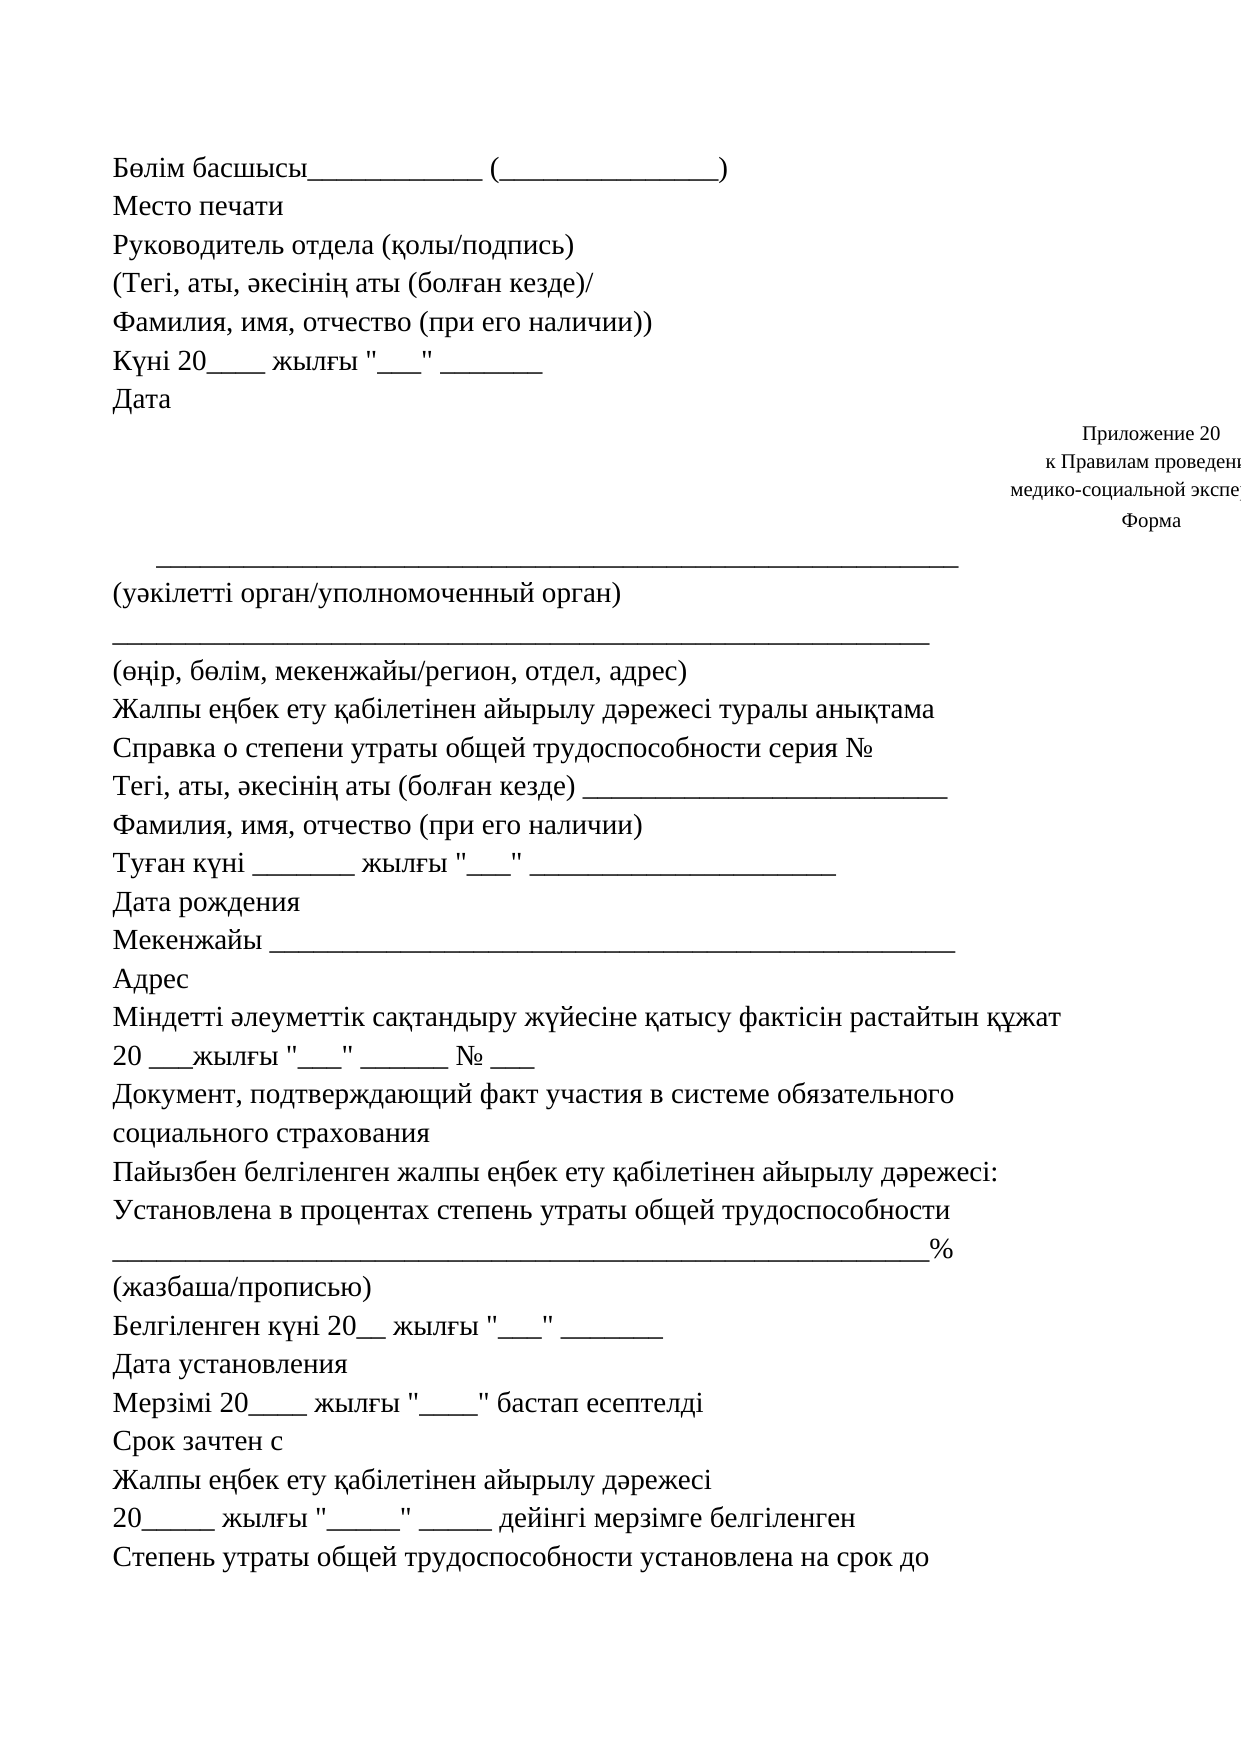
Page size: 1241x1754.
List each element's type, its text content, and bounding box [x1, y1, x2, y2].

text Руководитель отдела (қолы/подпись) [112, 227, 1128, 261]
text Срок зачтен с [112, 1423, 1128, 1457]
text Степень утраты общей трудоспособности установлена на срок до [112, 1539, 1128, 1573]
text ________________________________________________________ [112, 614, 1128, 648]
text Мекенжайы _______________________________________________ [112, 922, 1128, 956]
text социального страхования [112, 1115, 1128, 1149]
text Мерзімі 20____ жылғы "____" бастап есептелді [112, 1385, 1128, 1418]
text Дата рождения [112, 884, 1128, 917]
text Фамилия, имя, отчество (при его наличии) [112, 807, 1128, 840]
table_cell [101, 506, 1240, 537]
text Жалпы еңбек ету қабілетінен айырылу дәрежесі туралы анықтама [112, 691, 1128, 725]
text Белгіленген күні 20__ жылғы "___" _______ [112, 1308, 1128, 1341]
text Туған күні _______ жылғы "___" _____________________ [112, 845, 1128, 879]
text (уәкілетті орган/уполномоченный орган) [112, 576, 1128, 609]
text (жазбаша/прописью) [112, 1269, 1128, 1303]
text Справка о степени утраты общей трудоспособности серия № [112, 730, 1128, 763]
text Место печати [112, 188, 1128, 222]
text _______________________________________________________ [112, 537, 1128, 571]
text Документ, подтверждающий факт участия в системе обязательного [112, 1077, 1128, 1110]
text Міндетті әлеуметтік сақтандыру жүйесіне қатысу фактісін растайтын құжат [112, 999, 1128, 1033]
text (өңір, бөлім, мекенжайы/регион, отдел, адрес) [112, 653, 1128, 686]
text Күні 20____ жылғы "___" _______ [112, 343, 1128, 376]
text (Тегi, аты, әкесiнiң аты (болған кезде)/ [112, 266, 1128, 299]
text ________________________________________________________% [112, 1231, 1128, 1264]
text Дата [112, 381, 1128, 415]
text Дата установления [112, 1346, 1128, 1380]
text Бөлім басшысы____________ (_______________) [112, 150, 1128, 183]
text 20 ___жылғы "___" ______ № ___ [112, 1038, 1128, 1072]
text Адрес [112, 961, 1128, 994]
text Фамилия, имя, отчество (при его наличии)) [112, 304, 1128, 338]
text Жалпы еңбек ету қабілетінен айырылу дәрежесі [112, 1462, 1128, 1496]
text 20_____ жылғы "_____" _____ дейінгі мерзімге белгіленген [112, 1501, 1128, 1534]
text Тегi, аты, әкесiнiң аты (болған кезде) _________________________ [112, 768, 1128, 802]
text Пайызбен белгіленген жалпы еңбек ету қабілетінен айырылу дәрежесі: [112, 1154, 1128, 1187]
text Установлена в процентах степень утраты общей трудоспособности [112, 1192, 1128, 1226]
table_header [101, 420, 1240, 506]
